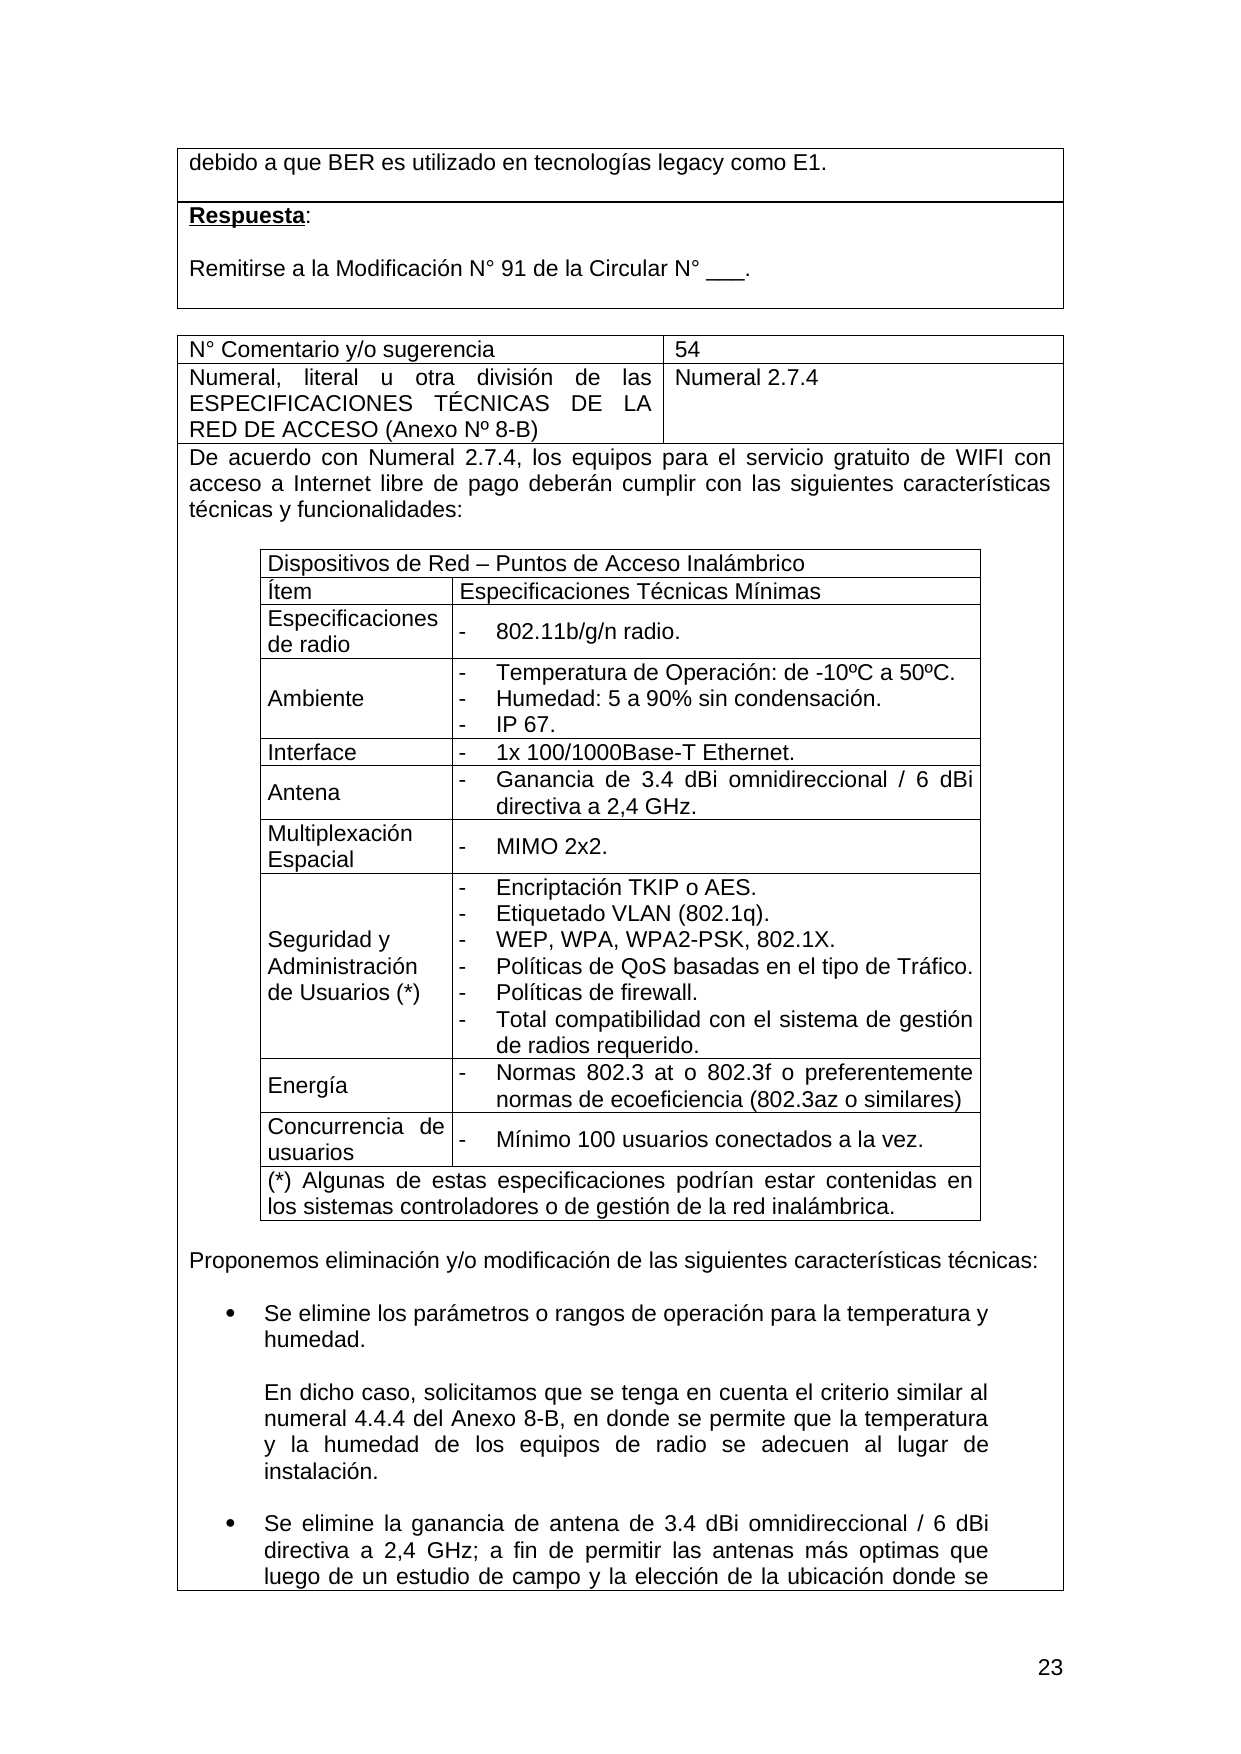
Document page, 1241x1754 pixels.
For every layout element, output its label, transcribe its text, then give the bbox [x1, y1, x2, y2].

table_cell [178, 149, 1063, 201]
table_header 54 [664, 336, 1063, 363]
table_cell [178, 444, 1063, 1589]
table_cell Numeral, literal u otra división de las ESPECIFICACIONES TÉCNICAS DE LA RED DE ACCESO (Anexo Nº 8-B) [178, 364, 663, 443]
table_cell Numeral 2.7.4 [664, 364, 1063, 443]
table_cell Respuesta: Remitirse a la Modificación N° 91 de la Circular N° ___. [178, 203, 1063, 308]
table_header N° Comentario y/o sugerencia [178, 336, 663, 363]
